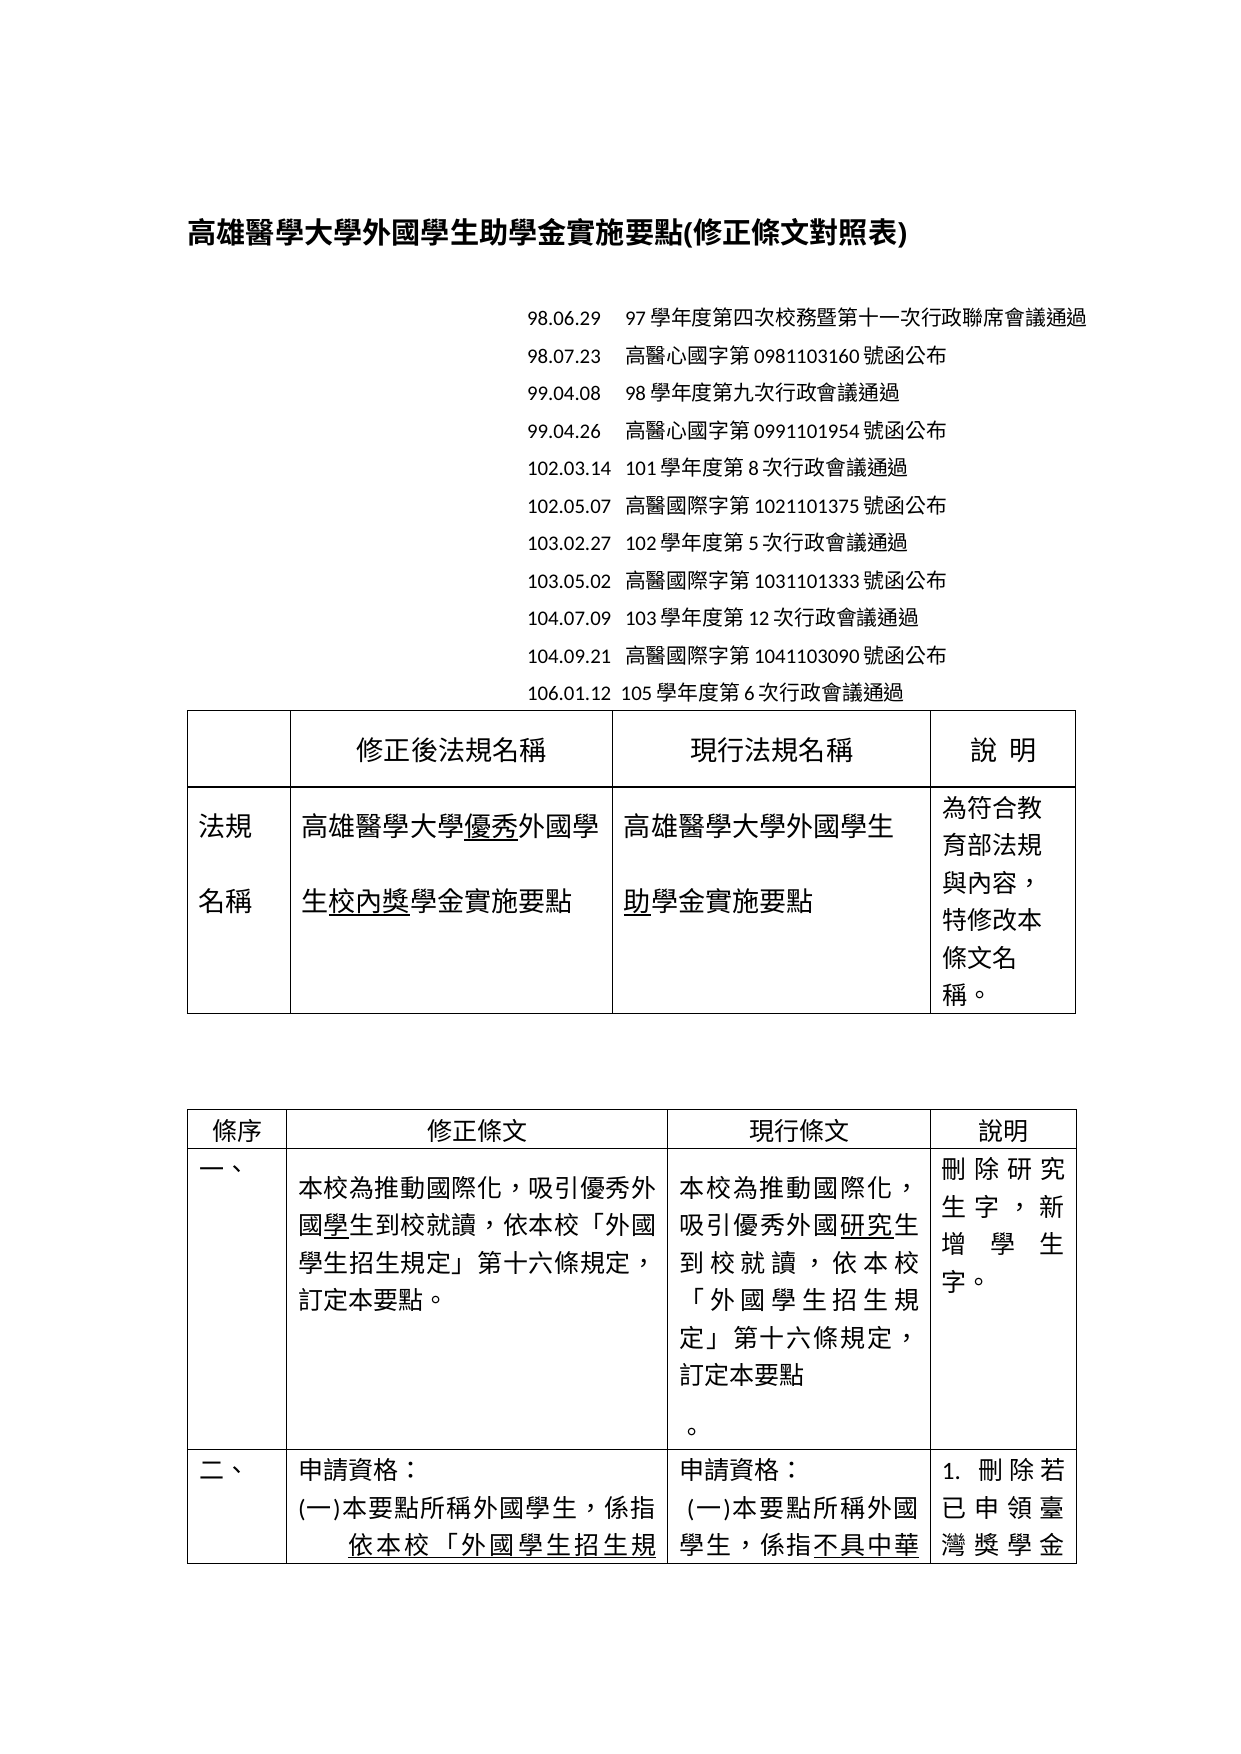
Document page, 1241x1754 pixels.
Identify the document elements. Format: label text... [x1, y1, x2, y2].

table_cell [668, 1450, 930, 1562]
text 103.02.27 102學年度第5次行政會議通過 [237, 523, 1133, 560]
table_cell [931, 1450, 1076, 1562]
text 102.03.14 101學年度第8次行政會議通過 [237, 448, 1133, 485]
table_cell 法規名稱 [188, 788, 290, 1012]
table_cell 刪除研究生字，新增學生字。 [931, 1149, 1076, 1449]
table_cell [287, 1450, 667, 1562]
text 98.06.29 97學年度第四次校務暨第十一次行政聯席會議通過 [237, 298, 1133, 335]
table_cell 二、 [188, 1450, 286, 1562]
text 高雄醫學大學外國學生助學金實施要點(修正條文對照表) [187, 194, 1053, 269]
text 99.04.08 98學年度第九次行政會議通過 [237, 373, 1133, 410]
text 98.07.23 高醫心國字第0981103160號函公布 [237, 335, 1133, 373]
table_header 修正條文 [287, 1110, 667, 1148]
table_cell 高雄醫學大學優秀外國學生校內獎學金實施要點 [291, 788, 612, 1012]
table_cell 本校為推動國際化，吸引優秀外國學生到校就讀，依本校「外國學生招生規定」第十六條規定，訂定本要點。 [287, 1149, 667, 1449]
table_header 修正後法規名稱 [291, 711, 612, 786]
table_header 說 明 [931, 711, 1075, 786]
text 104.09.21 高醫國際字第1041103090號函公布 [237, 635, 1133, 673]
table_header 條序 [188, 1110, 286, 1148]
table_header 現行法規名稱 [613, 711, 930, 786]
text 102.05.07 高醫國際字第1021101375號函公布 [237, 485, 1133, 523]
table_cell 高雄醫學大學外國學生助學金實施要點 [613, 788, 930, 1012]
table_cell 一、 [188, 1149, 286, 1449]
table_header [188, 711, 290, 786]
table_cell 本校為推動國際化，吸引優秀外國研究生到校就讀，依本校「外國學生招生規定」第十六條規定，訂定本要點 。 [668, 1149, 930, 1449]
table_header 說明 [931, 1110, 1076, 1148]
text 103.05.02 高醫國際字第1031101333號函公布 [237, 560, 1133, 598]
text 99.04.26 高醫心國字第0991101954號函公布 [237, 410, 1133, 448]
text 106.01.12 105學年度第6次行政會議通過 [237, 673, 1133, 710]
table_header 現行條文 [668, 1110, 930, 1148]
text 104.07.09 103學年度第12次行政會議通過 [237, 598, 1133, 635]
table_cell 為符合教育部法規與內容，特修改本條文名稱。 [931, 788, 1075, 1012]
